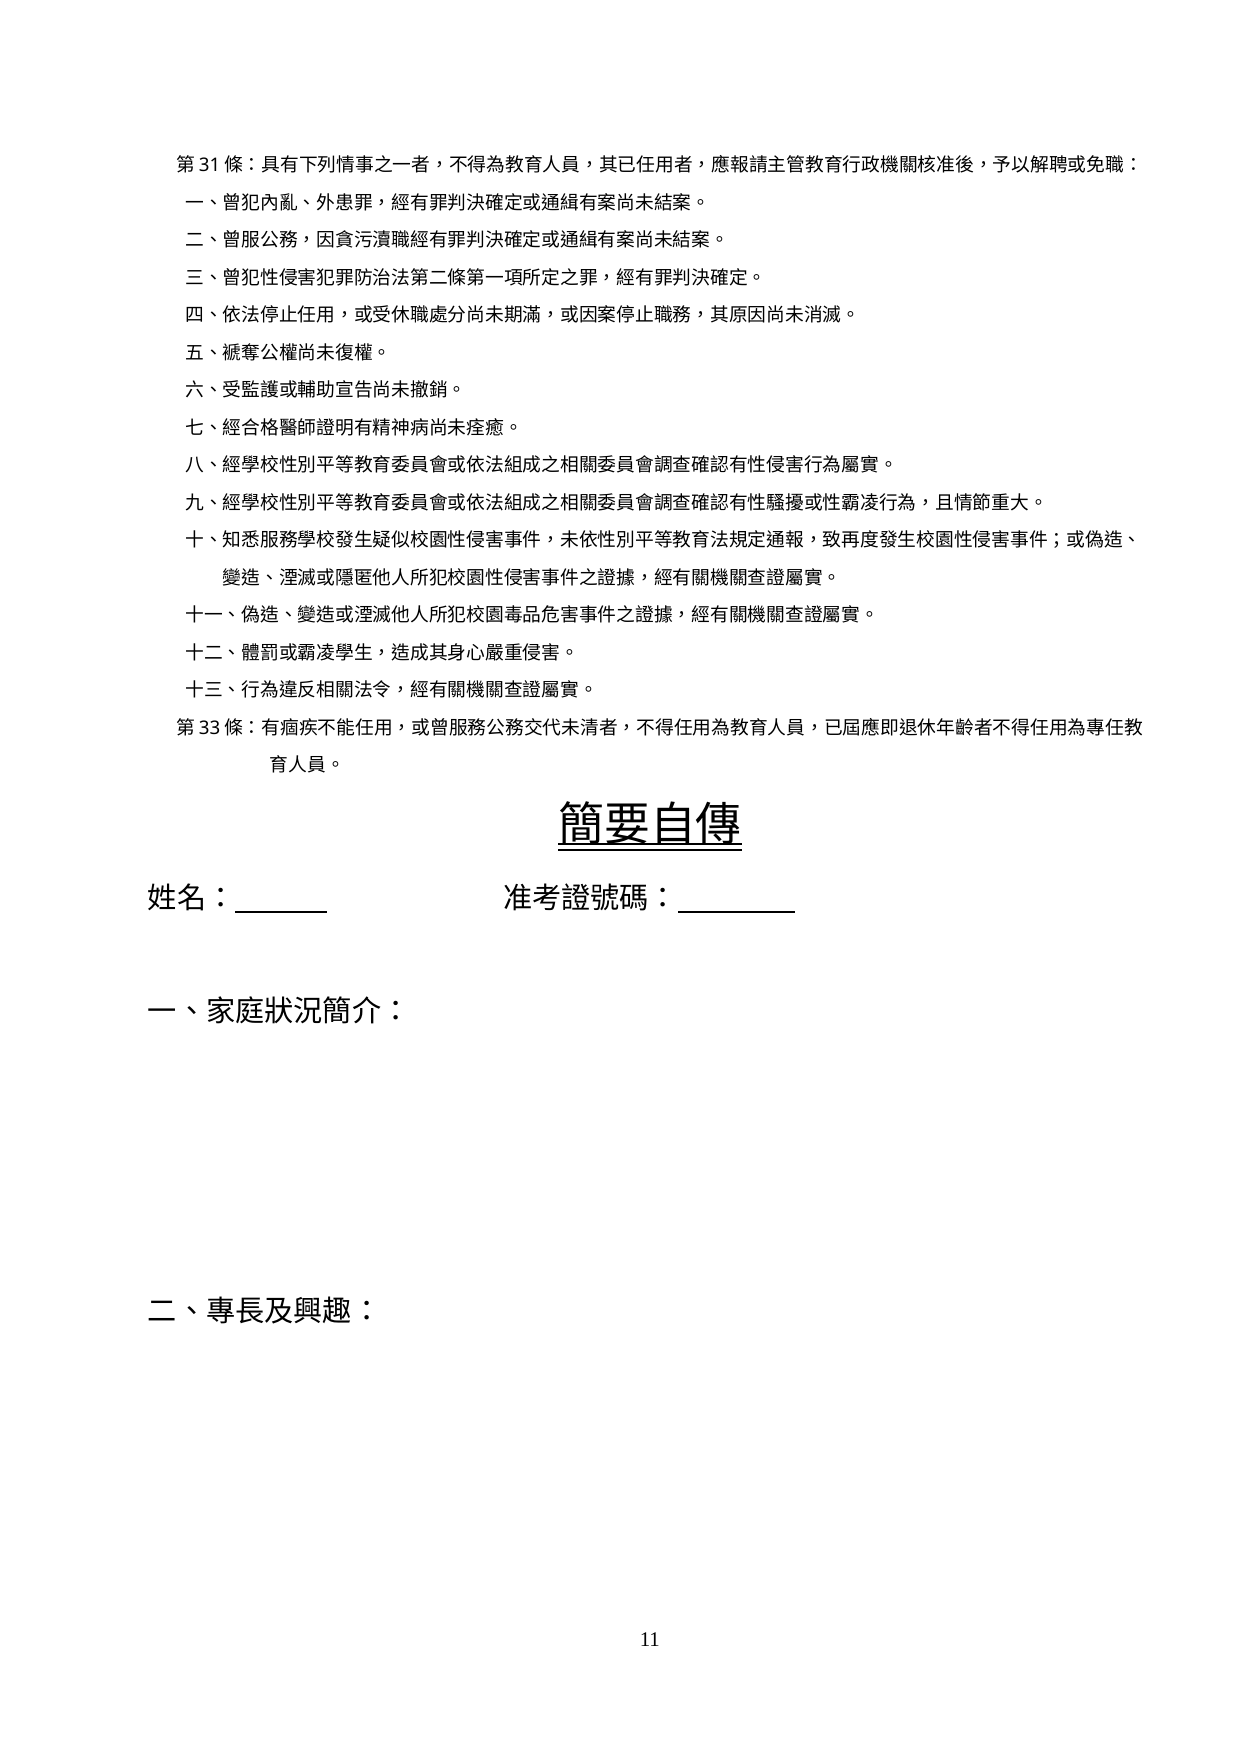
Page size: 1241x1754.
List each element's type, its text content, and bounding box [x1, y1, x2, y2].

text 十、知悉服務學校發生疑似校園性侵害事件，未依性別平等教育法規定通報，致再度發生校園性侵害事件；或偽造、變造、湮滅或隱匿他人所犯校園性侵害事件之證據，經有關機關查證屬實。 [185, 521, 1152, 596]
text 十一、偽造、變造或湮滅他人所犯校園毒品危害事件之證據，經有關機關查證屬實。 [185, 596, 1152, 633]
text 九、經學校性別平等教育委員會或依法組成之相關委員會調查確認有性騷擾或性霸凌行為，且情節重大。 [185, 483, 1152, 521]
text 第31條：具有下列情事之一者，不得為教育人員，其已任用者，應報請主管教育行政機關核准後，予以解聘或免職： [148, 146, 1152, 183]
text 簡要自傳 [148, 783, 1152, 858]
text 第33條：有痼疾不能任用，或曾服務公務交代未清者，不得任用為教育人員，已屆應即退休年齡者不得任用為專任教育人員。 [148, 708, 1152, 783]
text 七、經合格醫師證明有精神病尚未痊癒。 [185, 408, 1152, 446]
text 十三、行為違反相關法令，經有關機關查證屬實。 [185, 671, 1152, 708]
text 二、曾服公務，因貪污瀆職經有罪判決確定或通緝有案尚未結案。 [185, 221, 1152, 258]
text 八、經學校性別平等教育委員會或依法組成之相關委員會調查確認有性侵害行為屬實。 [185, 446, 1152, 483]
text 五、褫奪公權尚未復權。 [185, 333, 1152, 371]
text 十二、體罰或霸凌學生，造成其身心嚴重侵害。 [185, 633, 1152, 671]
text 四、依法停止任用，或受休職處分尚未期滿，或因案停止職務，其原因尚未消滅。 [185, 296, 1152, 333]
text 六、受監護或輔助宣告尚未撤銷。 [185, 371, 1152, 408]
text 姓名： 准考證號碼： [148, 858, 1152, 933]
text 三、曾犯性侵害犯罪防治法第二條第一項所定之罪，經有罪判決確定。 [185, 258, 1152, 296]
text 二、專長及興趣： [148, 1271, 1152, 1346]
text 一、曾犯內亂、外患罪，經有罪判決確定或通緝有案尚未結案。 [185, 183, 1152, 221]
text 一、家庭狀況簡介： [148, 971, 1152, 1046]
